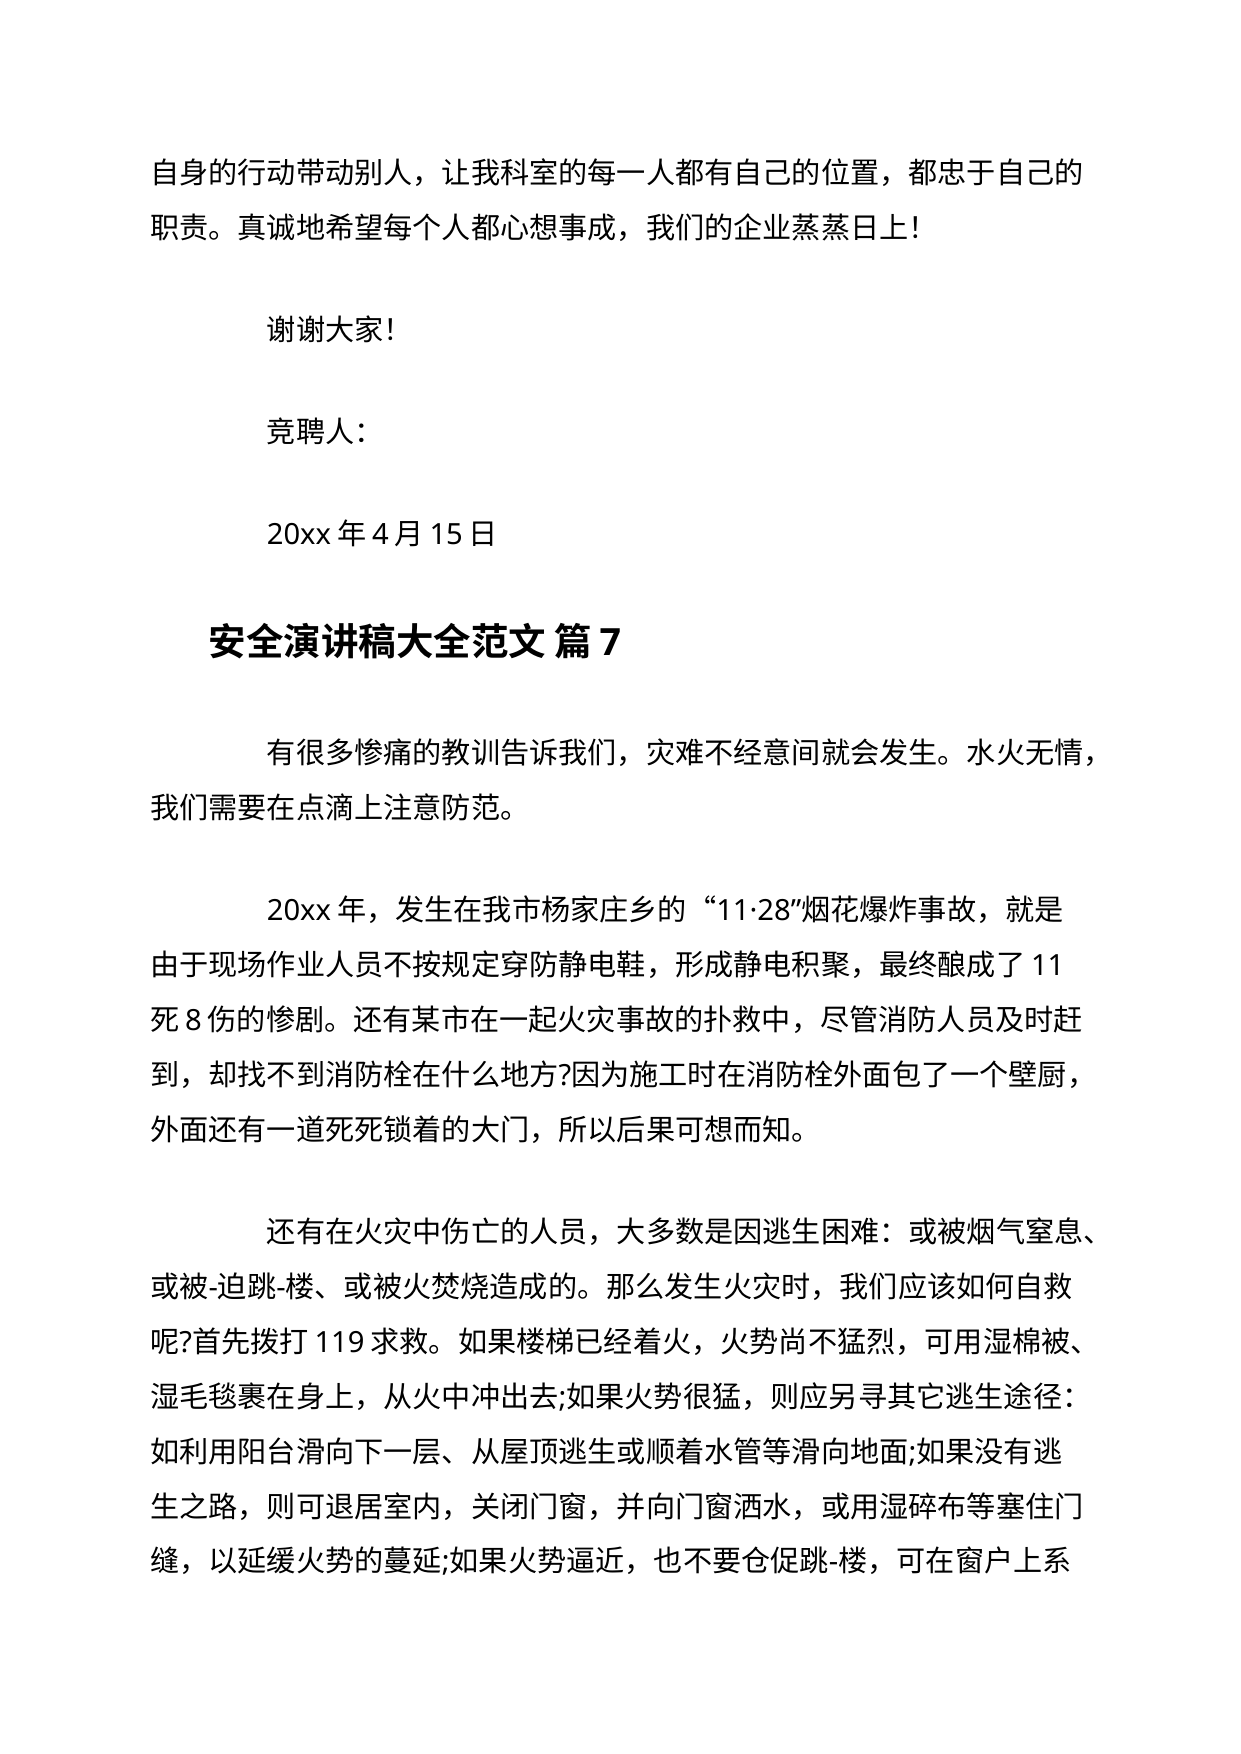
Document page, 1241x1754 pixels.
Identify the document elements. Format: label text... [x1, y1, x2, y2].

text 竞聘人： [150, 408, 1090, 451]
text 谢谢大家！ [150, 307, 1090, 349]
text 有很多惨痛的教训告诉我们，灾难不经意间就会发生。水火无情，我们需要在点滴上注意防范。 [150, 730, 1090, 827]
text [150, 150, 1090, 247]
text 20xx年4月15日 [150, 510, 1090, 553]
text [150, 1208, 1090, 1580]
text 安全演讲稿大全范文 篇7 [150, 612, 1090, 667]
text 20xx年，发生在我市杨家庄乡的“11·28”烟花爆炸事故，就是由于现场作业人员不按规定穿防静电鞋，形成静电积聚，最终酿成了11死8伤的惨剧。还有某市在一起火灾事故的扑救中，尽管消防人员及时赶到，却找不到消防栓在什么地方?因为施工时在消防栓外面包了一个壁厨，外面还有一道死死锁着的大门，所以后果可想而知。 [150, 886, 1090, 1149]
